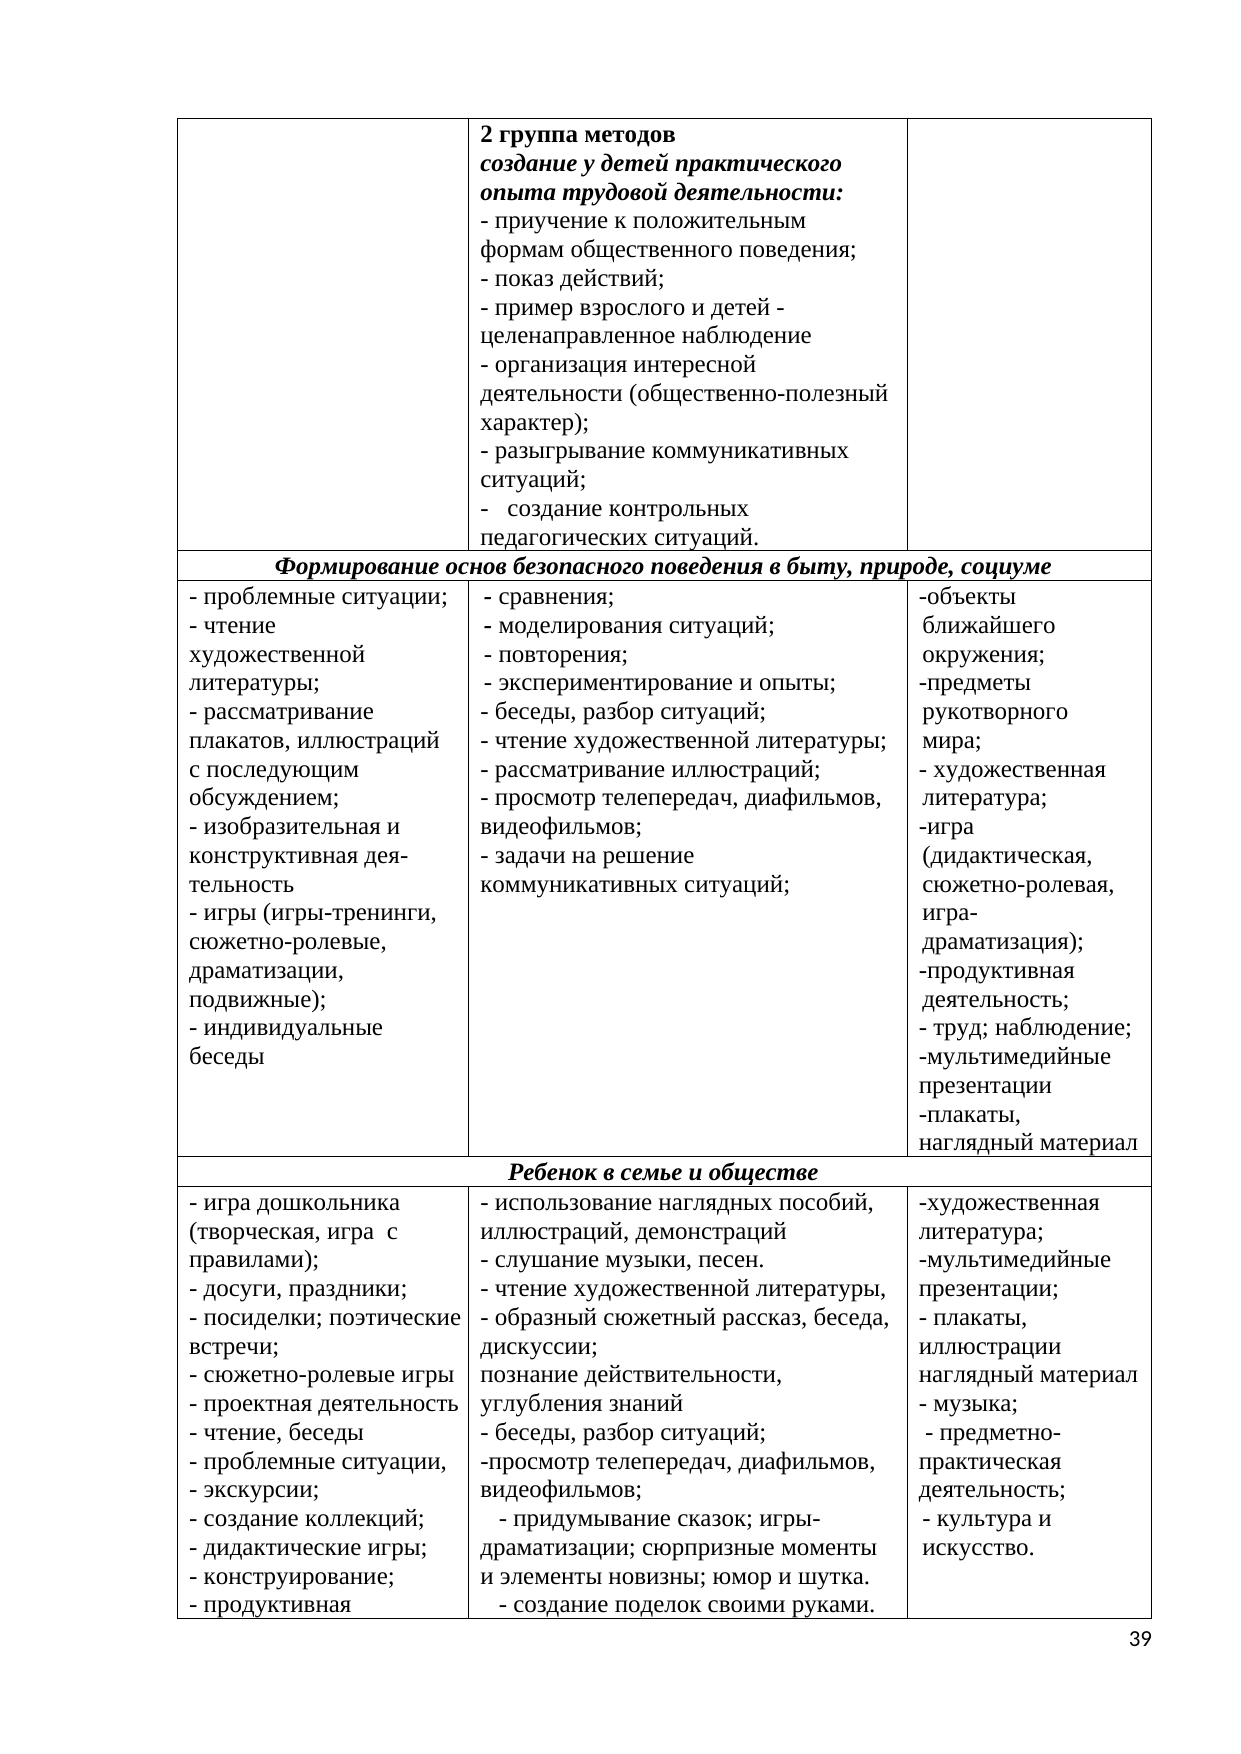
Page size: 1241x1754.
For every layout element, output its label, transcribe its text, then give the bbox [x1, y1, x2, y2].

table_cell -объекты ближайшего окружения; -предметы рукотворного мира; - художественная литература; -игра (дидактическая, сюжетно-ролевая, игра-драматизация); -продуктивная деятельность; - труд; наблюдение; -мультимедийные презентации -плакаты, наглядный материал [908, 581, 1151, 1156]
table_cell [178, 1187, 468, 1618]
table_cell [178, 119, 468, 550]
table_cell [908, 1187, 1151, 1618]
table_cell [469, 1187, 907, 1618]
table_cell - проблемные ситуации; - чтение художественной литературы; - рассматривание плакатов, иллюстраций с последующим обсуждением; - изобразительная и конструктивная деятельность - игры (игры-тренинги, сюжетно-ролевые, драматизации, подвижные); - индивидуальные беседы [178, 581, 468, 1156]
table_cell 2 группа методов создание у детей практического опыта трудовой деятельности: - приучение к положительным формам общественного поведения; - показ действий; - пример взрослого и детей - целенаправленное наблюдение - организация интересной деятельности (общественно-полезный характер); - разыгрывание коммуникативных ситуаций; - создание контрольных педагогических ситуаций. [469, 119, 907, 550]
table_cell Формирование основ безопасного поведения в быту, природе, социуме [178, 551, 1151, 580]
table_cell Ребенок в семье и обществе [178, 1157, 1151, 1186]
table_cell [908, 119, 1151, 550]
table_cell - сравнения; - моделирования ситуаций; - повторения; - экспериментирование и опыты; - беседы, разбор ситуаций; - чтение художественной литературы; - рассматривание иллюстраций; - просмотр телепередач, диафильмов, видеофильмов; - задачи на решение коммуникативных ситуаций; [469, 581, 907, 1156]
